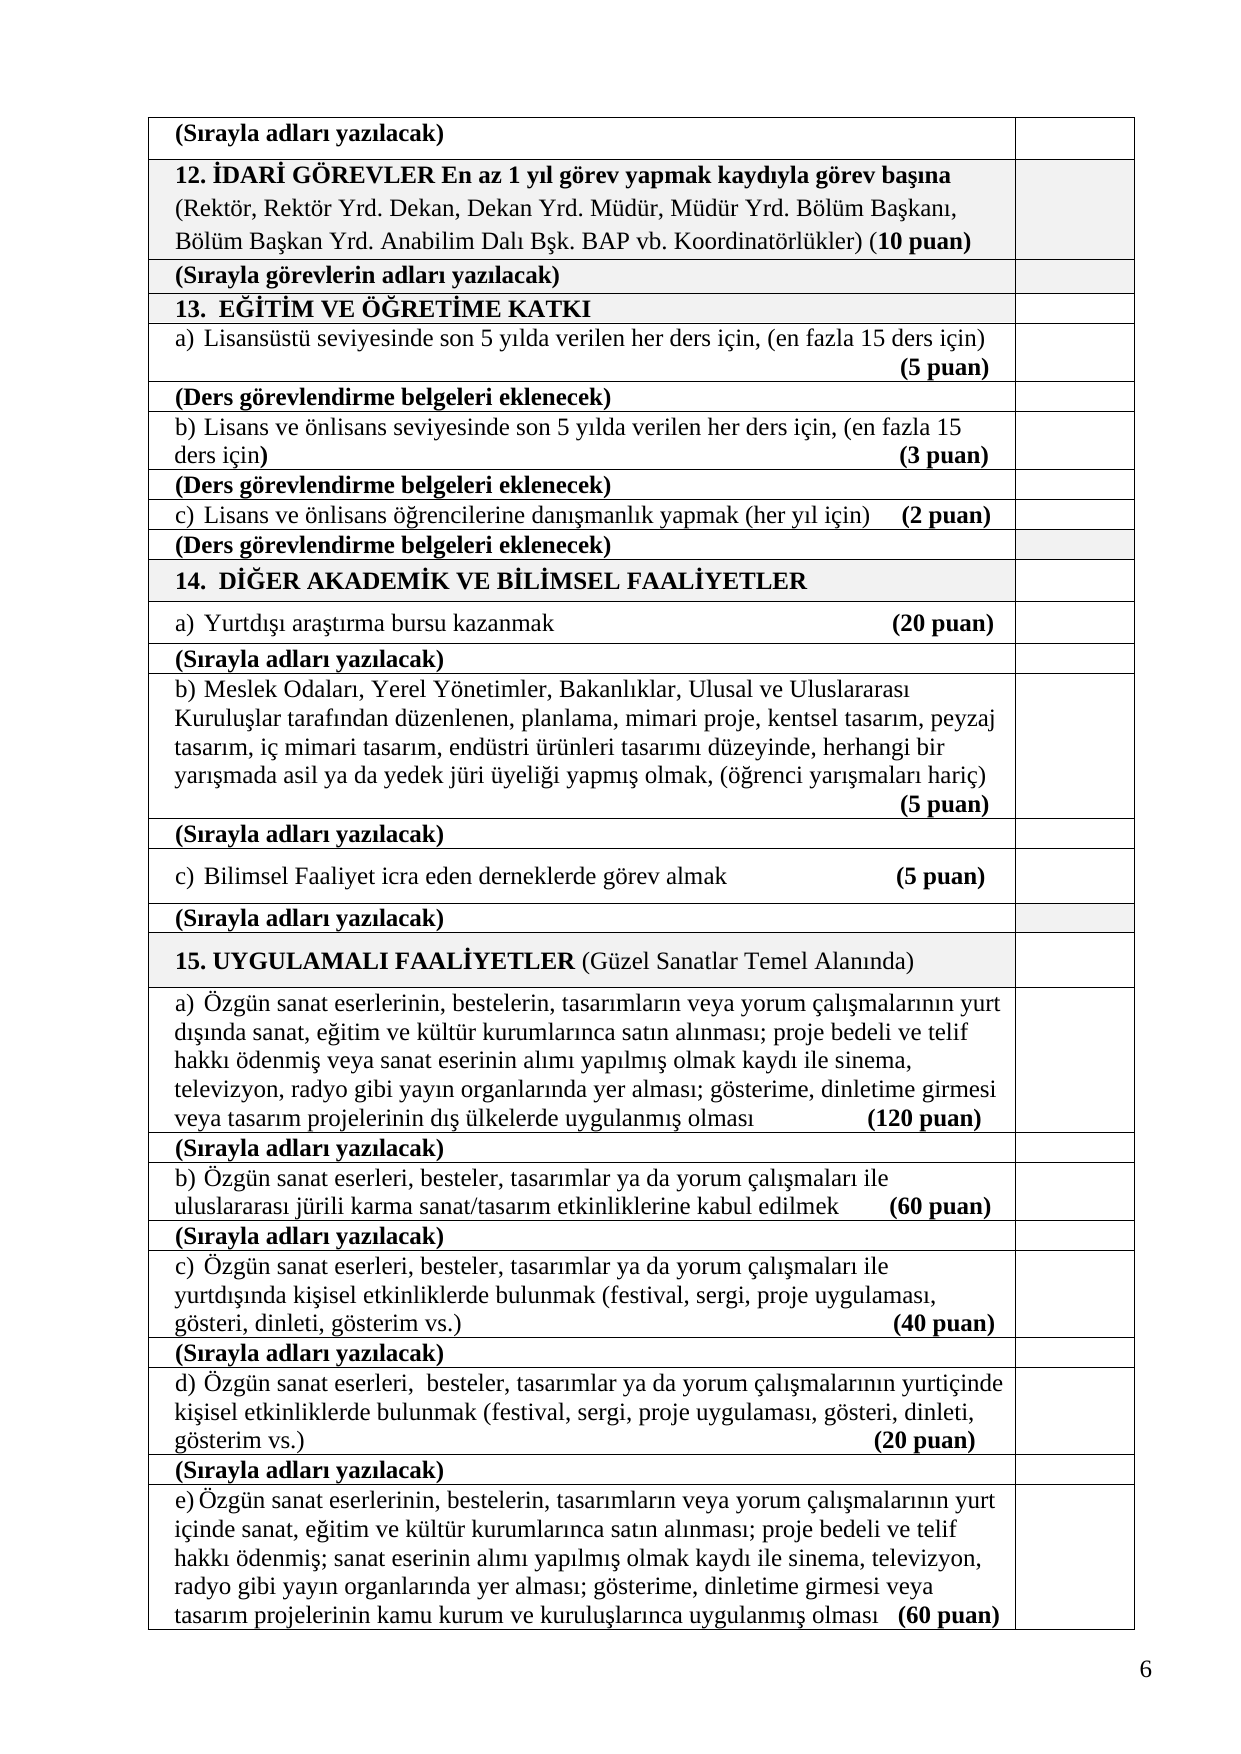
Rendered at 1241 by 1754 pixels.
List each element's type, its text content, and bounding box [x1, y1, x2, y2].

table_cell [1016, 500, 1134, 529]
table_cell [1016, 324, 1134, 381]
table_cell 14. DİĞER AKADEMİK VE BİLİMSEL FAALİYETLER [149, 560, 1015, 601]
table_cell (Ders görevlendirme belgeleri eklenecek) [149, 530, 1015, 559]
table_cell [1016, 904, 1134, 932]
table_cell [1016, 294, 1134, 322]
table_cell [1016, 819, 1134, 848]
table_cell (Sırayla adları yazılacak) [149, 1338, 1015, 1367]
table_cell [1016, 260, 1134, 293]
table_cell (Sırayla adları yazılacak) [149, 1221, 1015, 1250]
table_cell 15. UYGULAMALI FAALİYETLER (Güzel Sanatlar Temel Alanında) [149, 933, 1015, 987]
table_cell (Ders görevlendirme belgeleri eklenecek) [149, 382, 1015, 411]
table_cell [1016, 849, 1134, 902]
table_cell [1016, 160, 1134, 259]
table_cell Yurtdışı araştırma bursu kazanmak (20 puan) [149, 602, 1015, 643]
table_cell Özgün sanat eserleri, besteler, tasarımlar ya da yorum çalışmaları ile yurtdışında kişisel etkinliklerde bulunmak (festival, sergi, proje uygulaması, gösteri, dinleti, gösterim vs.) (40 puan) [149, 1251, 1015, 1337]
table_cell [1016, 644, 1134, 673]
table_cell [1016, 602, 1134, 643]
table_cell [1016, 933, 1134, 987]
table_cell (Sırayla adları yazılacak) [149, 1455, 1015, 1484]
table_cell 12. İDARİ GÖREVLER En az 1 yıl görev yapmak kaydıyla görev başına (Rektör, Rektör Yrd. Dekan, Dekan Yrd. Müdür, Müdür Yrd. Bölüm Başkanı, Bölüm Başkan Yrd. Anabilim Dalı Bşk. BAP vb. Koordinatörlükler) (10 puan) [149, 160, 1015, 259]
table_cell Lisans ve önlisans öğrencilerine danışmanlık yapmak (her yıl için) (2 puan) [149, 500, 1015, 529]
table_cell [1016, 1163, 1134, 1220]
table_cell Özgün sanat eserleri, besteler, tasarımlar ya da yorum çalışmalarının yurtiçinde kişisel etkinliklerde bulunmak (festival, sergi, proje uygulaması, gösteri, dinleti, gösterim vs.) (20 puan) [149, 1368, 1015, 1454]
table_cell [1016, 988, 1134, 1132]
table_cell Meslek Odaları, Yerel Yönetimler, Bakanlıklar, Ulusal ve Uluslararası Kuruluşlar tarafından düzenlenen, planlama, mimari proje, kentsel tasarım, peyzaj tasarım, iç mimari tasarım, endüstri ürünleri tasarımı düzeyinde, herhangi bir yarışmada asil ya da yedek jüri üyeliği yapmış olmak, (öğrenci yarışmaları hariç) (5 puan) [149, 674, 1015, 818]
table_cell (Sırayla görevlerin adları yazılacak) [149, 260, 1015, 293]
table_cell [1016, 1251, 1134, 1337]
table_cell 13. EĞİTİM VE ÖĞRETİME KATKI [149, 294, 1015, 322]
table_cell [1016, 382, 1134, 411]
table_cell Özgün sanat eserlerinin, bestelerin, tasarımların veya yorum çalışmalarının yurt dışında sanat, eğitim ve kültür kurumlarınca satın alınması; proje bedeli ve telif hakkı ödenmiş veya sanat eserinin alımı yapılmış olmak kaydı ile sinema, televizyon, radyo gibi yayın organlarında yer alması; gösterime, dinletime girmesi veya tasarım projelerinin dış ülkelerde uygulanmış olması (120 puan) [149, 988, 1015, 1132]
table_cell (Sırayla adları yazılacak) [149, 904, 1015, 932]
table_cell [1016, 1455, 1134, 1484]
table_cell [1016, 1221, 1134, 1250]
table_cell [1016, 1133, 1134, 1162]
table_cell (Sırayla adları yazılacak) [149, 118, 1015, 159]
table_cell [1016, 1368, 1134, 1454]
table_cell [1016, 470, 1134, 499]
table_cell Lisans ve önlisans seviyesinde son 5 yılda verilen her ders için, (en fazla 15 ders için) (3 puan) [149, 412, 1015, 469]
table_cell Özgün sanat eserlerinin, bestelerin, tasarımların veya yorum çalışmalarının yurt içinde sanat, eğitim ve kültür kurumlarınca satın alınması; proje bedeli ve telif hakkı ödenmiş; sanat eserinin alımı yapılmış olmak kaydı ile sinema, televizyon, radyo gibi yayın organlarında yer alması; gösterime, dinletime girmesi veya tasarım projelerinin kamu kurum ve kuruluşlarınca uygulanmış olması (60 puan) [149, 1485, 1015, 1629]
table_cell [1016, 412, 1134, 469]
table_cell [1016, 674, 1134, 818]
table_cell Özgün sanat eserleri, besteler, tasarımlar ya da yorum çalışmaları ile uluslararası jürili karma sanat/tasarım etkinliklerine kabul edilmek (60 puan) [149, 1163, 1015, 1220]
table_cell Bilimsel Faaliyet icra eden derneklerde görev almak (5 puan) [149, 849, 1015, 902]
table_cell Lisansüstü seviyesinde son 5 yılda verilen her ders için, (en fazla 15 ders için) (5 puan) [149, 324, 1015, 381]
table_cell (Sırayla adları yazılacak) [149, 1133, 1015, 1162]
table_cell [1016, 1485, 1134, 1629]
table_cell (Ders görevlendirme belgeleri eklenecek) [149, 470, 1015, 499]
table_cell [1016, 530, 1134, 559]
table_cell [1016, 118, 1134, 159]
table_cell (Sırayla adları yazılacak) [149, 819, 1015, 848]
table_cell (Sırayla adları yazılacak) [149, 644, 1015, 673]
table_cell [1016, 1338, 1134, 1367]
table_cell [1016, 560, 1134, 601]
